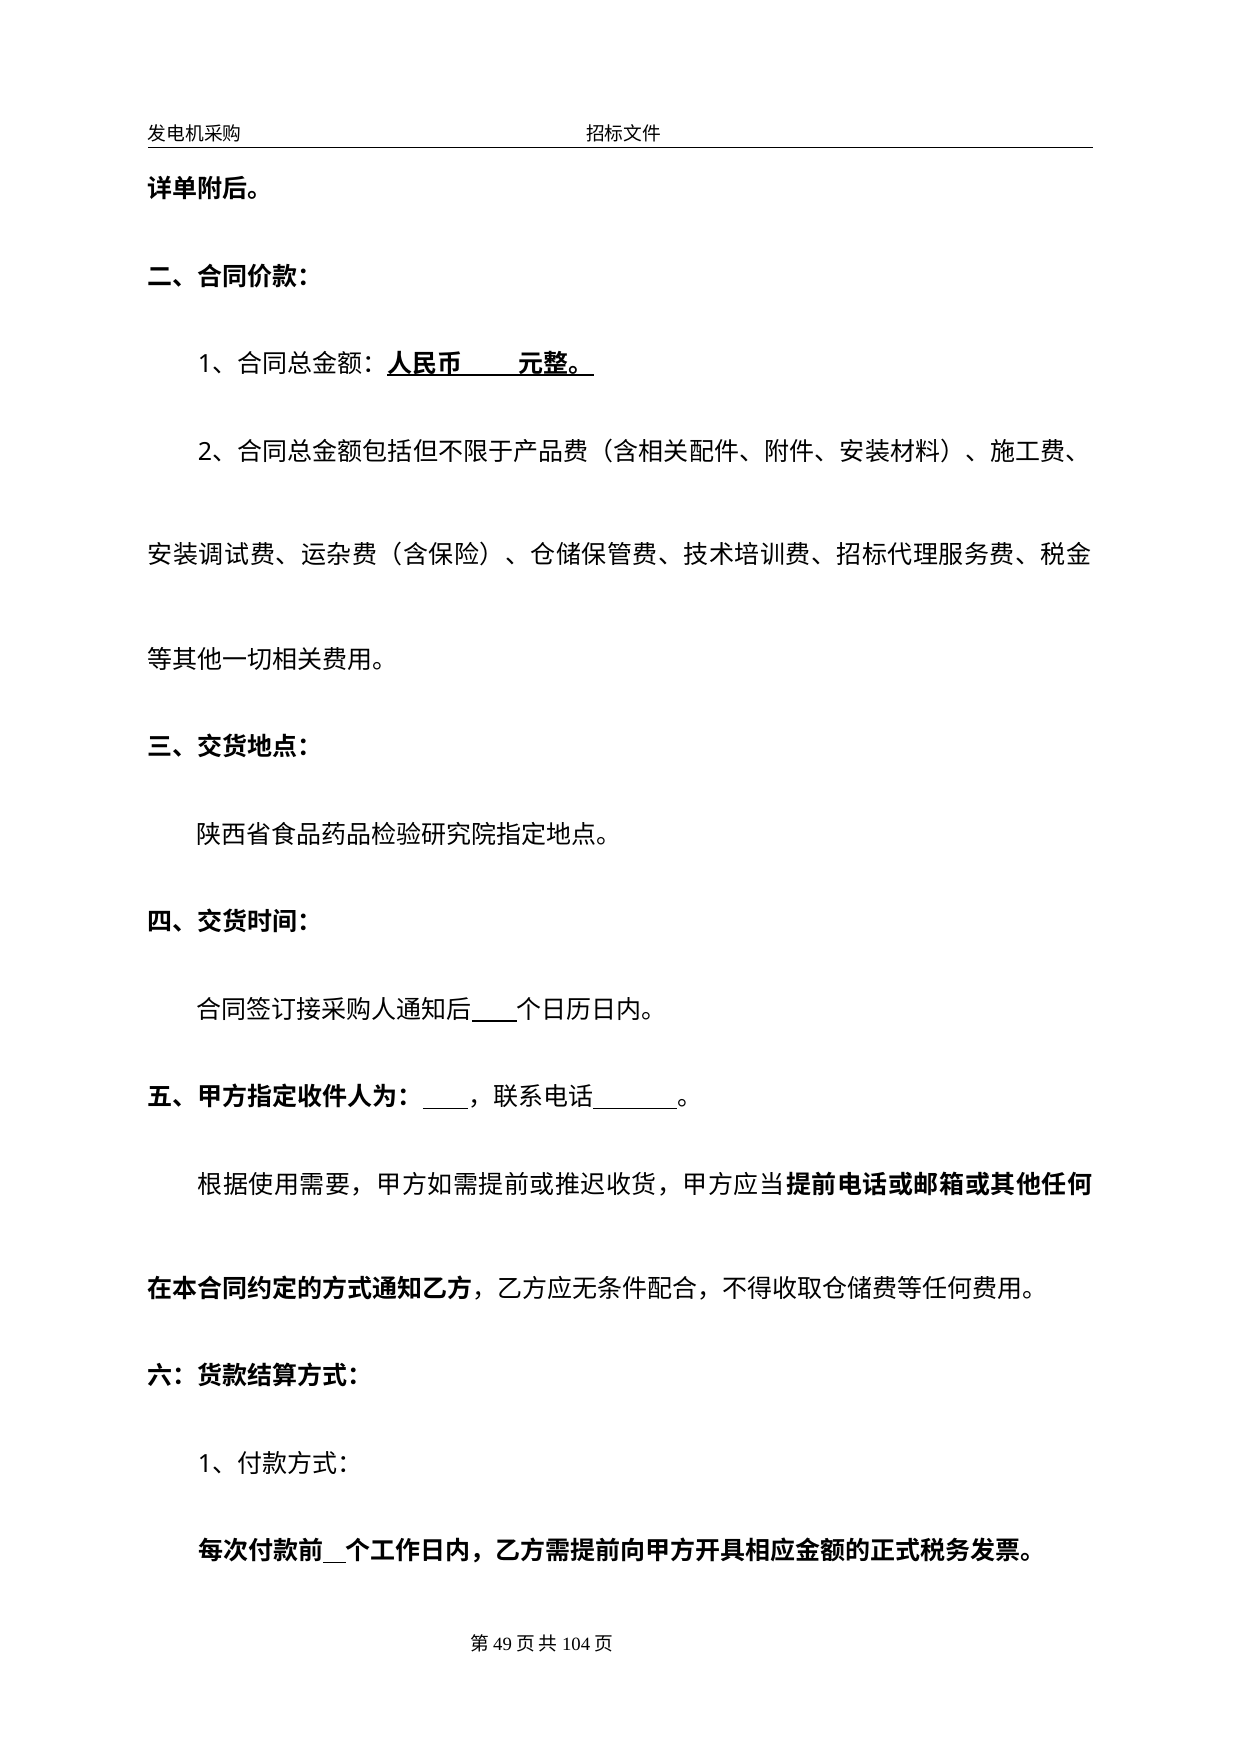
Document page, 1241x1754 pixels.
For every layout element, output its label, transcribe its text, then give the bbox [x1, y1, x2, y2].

text 1、付款方式： [148, 1427, 1093, 1496]
text 三、交货地点： [148, 710, 1093, 779]
text 五、甲方指定收件人为： ，联系电话 。 [148, 1060, 1093, 1129]
text 陕西省食品药品检验研究院指定地点。 [148, 797, 1093, 867]
text 二、合同价款： [148, 239, 1093, 309]
text 四、交货时间： [148, 885, 1093, 954]
text 2、合同总金额包括但不限于产品费（含相关配件、附件、安装材料）、施工费、安装调试费、运杂费（含保险）、仓储保管费、技术培训费、招标代理服务费、税金等其他一切相关费用。 [148, 414, 1093, 692]
text 合同签订接采购人通知后 个日历日内。 [148, 972, 1093, 1042]
text 1、合同总金额：人民币 元整。 [148, 327, 1093, 396]
text 六：货款结算方式： [148, 1339, 1093, 1408]
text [148, 152, 1093, 221]
text 每次付款前 个工作日内，乙方需提前向甲方开具相应金额的正式税务发票。 [148, 1514, 1093, 1583]
text 根据使用需要，甲方如需提前或推迟收货，甲方应当提前电话或邮箱或其他任何在本合同约定的方式通知乙方，乙方应无条件配合，不得收取仓储费等任何费用。 [148, 1147, 1093, 1321]
